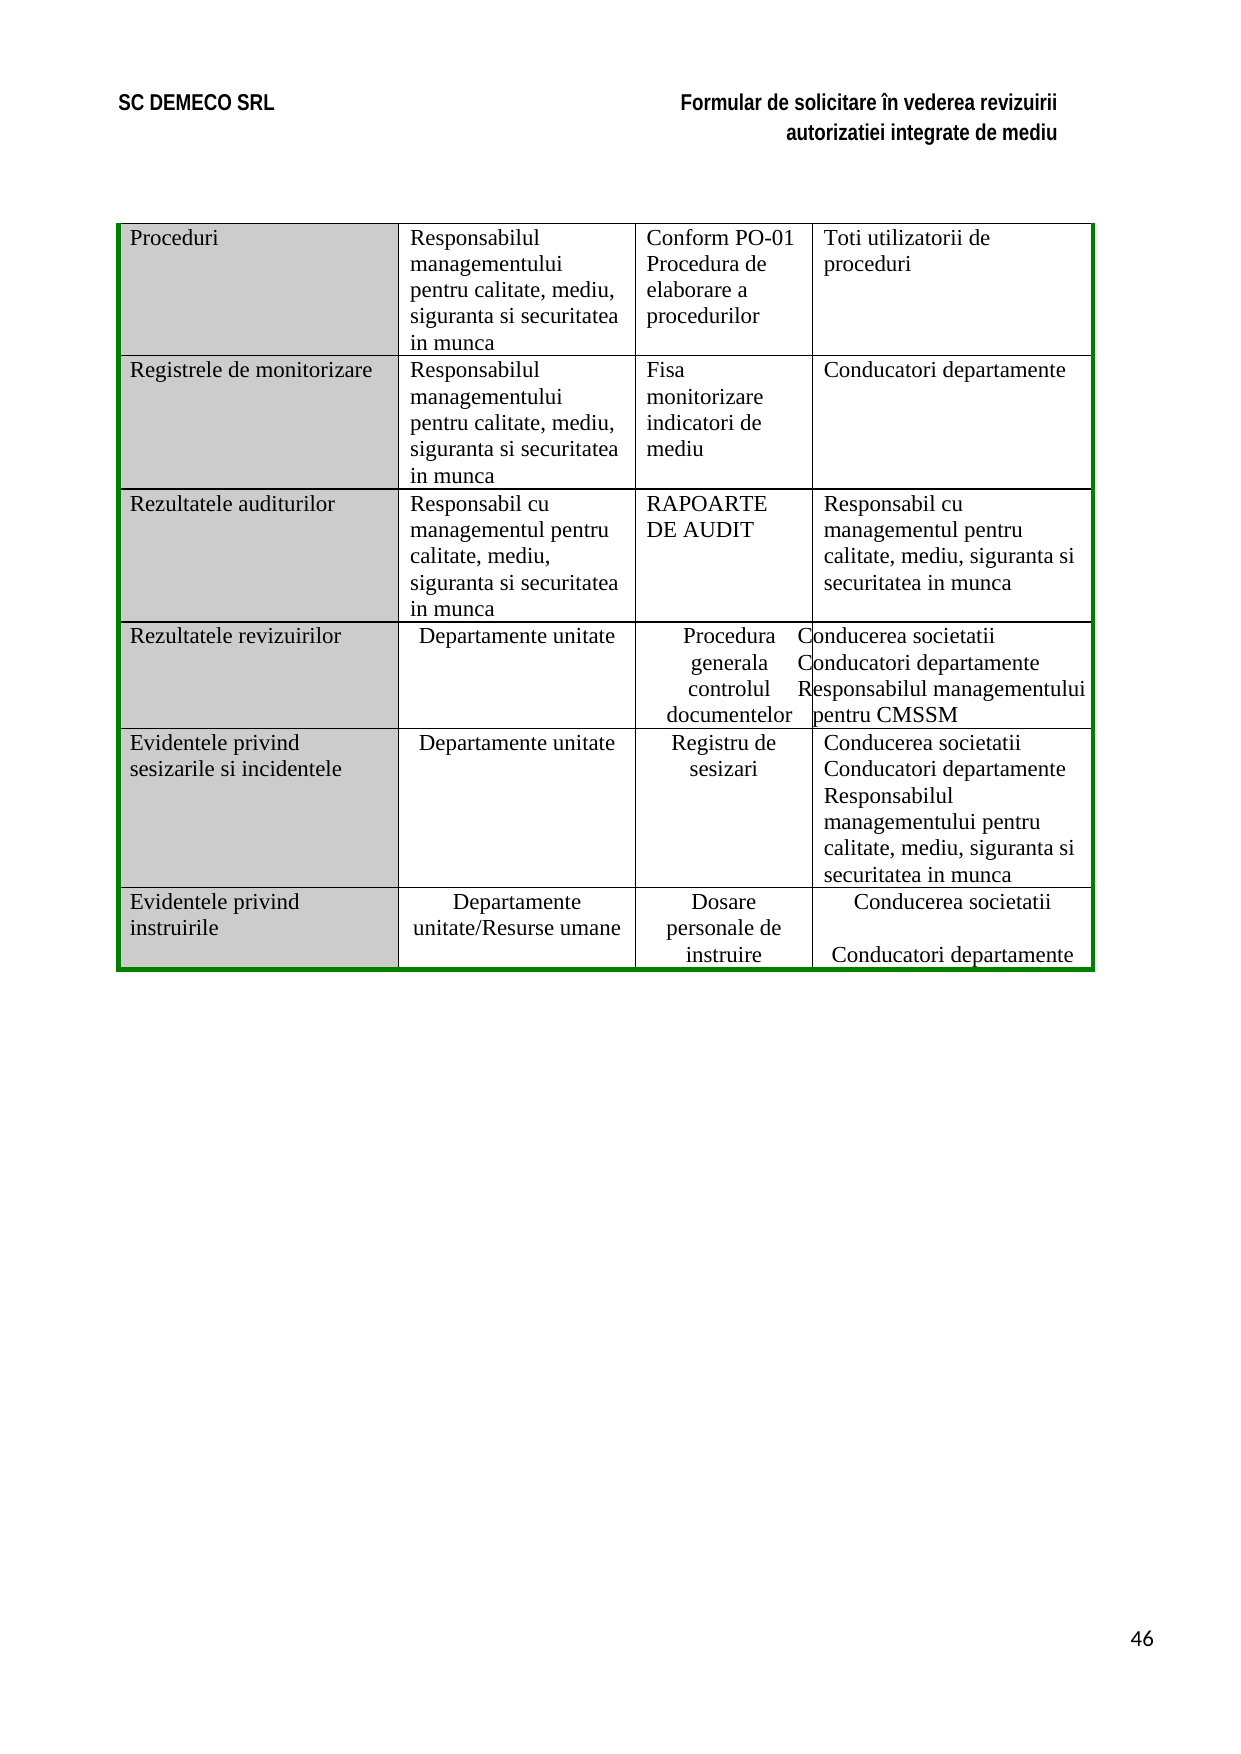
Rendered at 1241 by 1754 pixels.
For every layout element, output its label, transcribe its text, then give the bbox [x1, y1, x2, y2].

table_cell Evidentele privind instruirile [121, 888, 398, 967]
table_cell Dosare personale de instruire [636, 888, 812, 967]
table_cell Rezultatele revizuirilor [121, 623, 398, 728]
table_cell Departamente unitate [399, 729, 635, 887]
table_cell Fisa monitorizare indicatori de mediu [636, 356, 812, 488]
table_cell Rezultatele auditurilor [121, 490, 398, 621]
table_cell Registru de sesizari [636, 729, 812, 887]
table_cell Conform PO-01 Procedura de elaborare a procedurilor [636, 224, 812, 355]
table_cell RAPOARTE DE AUDIT [636, 490, 812, 621]
table_cell Conducatori departamente [813, 356, 1091, 488]
table_cell Conducerea societatii Conducatori departamente Responsabilul managementului pentru calitate, mediu, siguranta si securitatea in munca [813, 729, 1091, 887]
table_cell Toti utilizatorii de proceduri [813, 224, 1091, 355]
table_cell Conducerea societatii Conducatori departamente [813, 888, 1091, 967]
table_cell Responsabilul managementului pentru calitate, mediu, siguranta si securitatea in munca [399, 224, 635, 355]
table_cell Responsabil cu managementul pentru calitate, mediu, siguranta si securitatea in munca [399, 490, 635, 621]
table_cell Procedura generala controlul documentelor [636, 623, 812, 728]
table_cell Evidentele privind sesizarile si incidentele [121, 729, 398, 887]
table_cell Responsabil cu managementul pentru calitate, mediu, siguranta si securitatea in munca [813, 490, 1091, 621]
table_cell Departamente unitate/Resurse umane [399, 888, 635, 967]
table_cell Proceduri [121, 224, 398, 355]
table_cell Conducerea societatii Conducatori departamente Responsabilul managementului pentru CMSSM [813, 623, 1091, 728]
table_cell Responsabilul managementului pentru calitate, mediu, siguranta si securitatea in munca [399, 356, 635, 488]
table_cell Departamente unitate [399, 623, 635, 728]
table_cell Registrele de monitorizare [121, 356, 398, 488]
